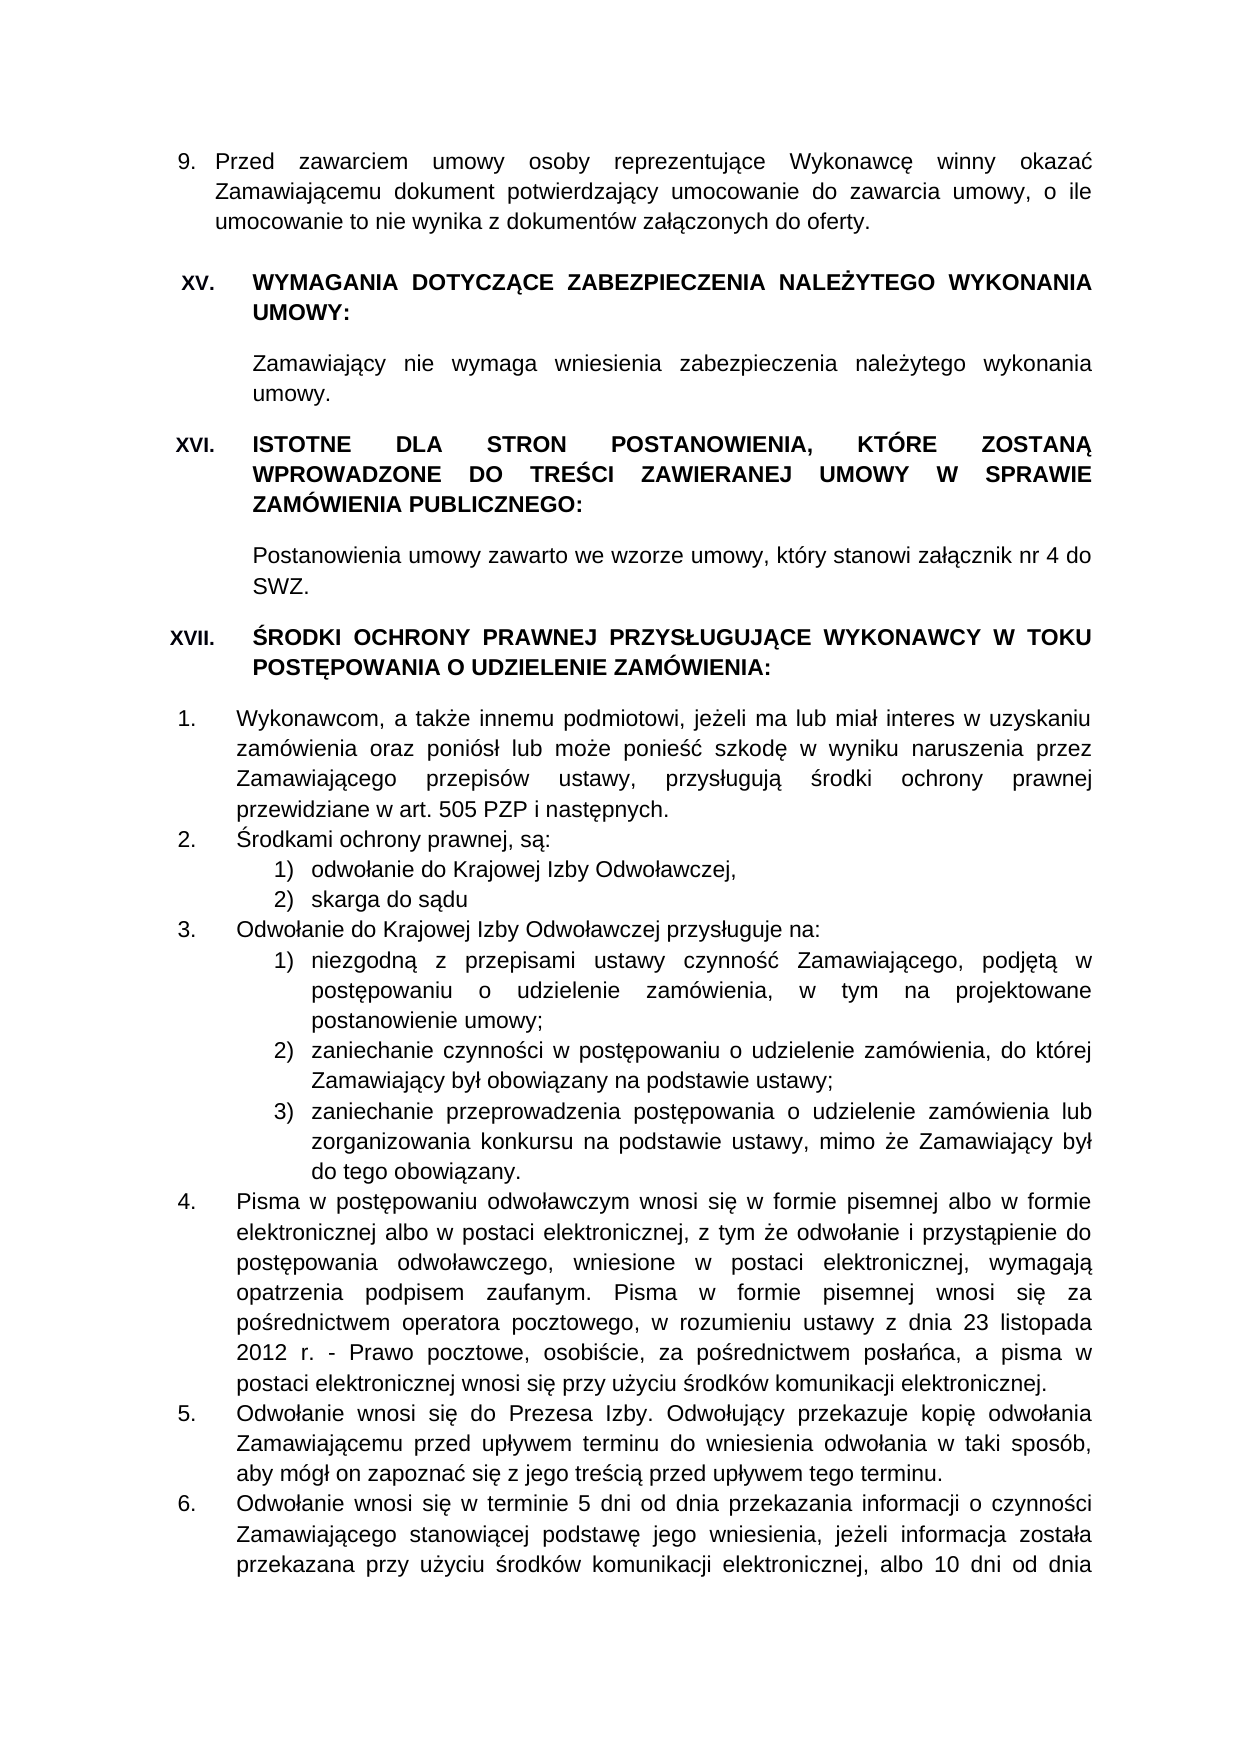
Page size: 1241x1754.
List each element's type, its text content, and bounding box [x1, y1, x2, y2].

list skarga do sądu [274, 886, 1093, 912]
text Postanowienia umowy zawarto we wzorze umowy, który stanowi załącznik nr 4 do SWZ. [252, 542, 1093, 599]
list Odwołanie wnosi się do Prezesa Izby. Odwołujący przekazuje kopię odwołania Zamawiającemu przed upływem terminu do wniesienia odwołania w taki sposób, aby mógł on zapoznać się z jego treścią przed upływem tego terminu. [177, 1400, 1093, 1486]
list odwołanie do Krajowej Izby Odwoławczej, [274, 856, 1093, 882]
list ŚRODKI OCHRONY PRAWNEJ PRZYSŁUGUJĄCE WYKONAWCY W TOKU POSTĘPOWANIA O UDZIELENIE ZAMÓWIENIA: [215, 624, 1093, 680]
list Wykonawcom, a także innemu podmiotowi, jeżeli ma lub miał interes w uzyskaniu zamówienia oraz poniósł lub może ponieść szkodę w wyniku naruszenia przez Zamawiającego przepisów ustawy, przysługują środki ochrony prawnej przewidziane w art. 505 PZP i następnych. [177, 705, 1093, 822]
text Zamawiający nie wymaga wniesienia zabezpieczenia należytego wykonania umowy. [252, 350, 1093, 406]
list niezgodną z przepisami ustawy czynność Zamawiającego, podjętą w postępowaniu o udzielenie zamówienia, w tym na projektowane postanowienie umowy; [274, 947, 1093, 1033]
list Przed zawarciem umowy osoby reprezentujące Wykonawcę winny okazać Zamawiającemu dokument potwierdzający umocowanie do zawarcia umowy, o ile umocowanie to nie wynika z dokumentów załączonych do oferty. [177, 148, 1093, 234]
list zaniechanie przeprowadzenia postępowania o udzielenie zamówienia lub zorganizowania konkursu na podstawie ustawy, mimo że Zamawiający był do tego obowiązany. [274, 1098, 1093, 1184]
list WYMAGANIA DOTYCZĄCE ZABEZPIECZENIA NALEŻYTEGO WYKONANIA UMOWY: [215, 268, 1093, 325]
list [177, 1490, 1093, 1577]
list Odwołanie do Krajowej Izby Odwoławczej przysługuje na: [177, 916, 1093, 943]
list ISTOTNE DLA STRON POSTANOWIENIA, KTÓRE ZOSTANĄ WPROWADZONE DO TREŚCI ZAWIERANEJ UMOWY W SPRAWIE ZAMÓWIENIA PUBLICZNEGO: [215, 431, 1093, 518]
list Środkami ochrony prawnej, są: [177, 826, 1093, 852]
list zaniechanie czynności w postępowaniu o udzielenie zamówienia, do której Zamawiający był obowiązany na podstawie ustawy; [274, 1037, 1093, 1094]
list Pisma w postępowaniu odwoławczym wnosi się w formie pisemnej albo w formie elektronicznej albo w postaci elektronicznej, z tym że odwołanie i przystąpienie do postępowania odwoławczego, wniesione w postaci elektronicznej, wymagają opatrzenia podpisem zaufanym. Pisma w formie pisemnej wnosi się za pośrednictwem operatora pocztowego, w rozumieniu ustawy z dnia 23 listopada 2012 r. - Prawo pocztowe, osobiście, za pośrednictwem posłańca, a pisma w postaci elektronicznej wnosi się przy użyciu środków komunikacji elektronicznej. [177, 1188, 1093, 1396]
